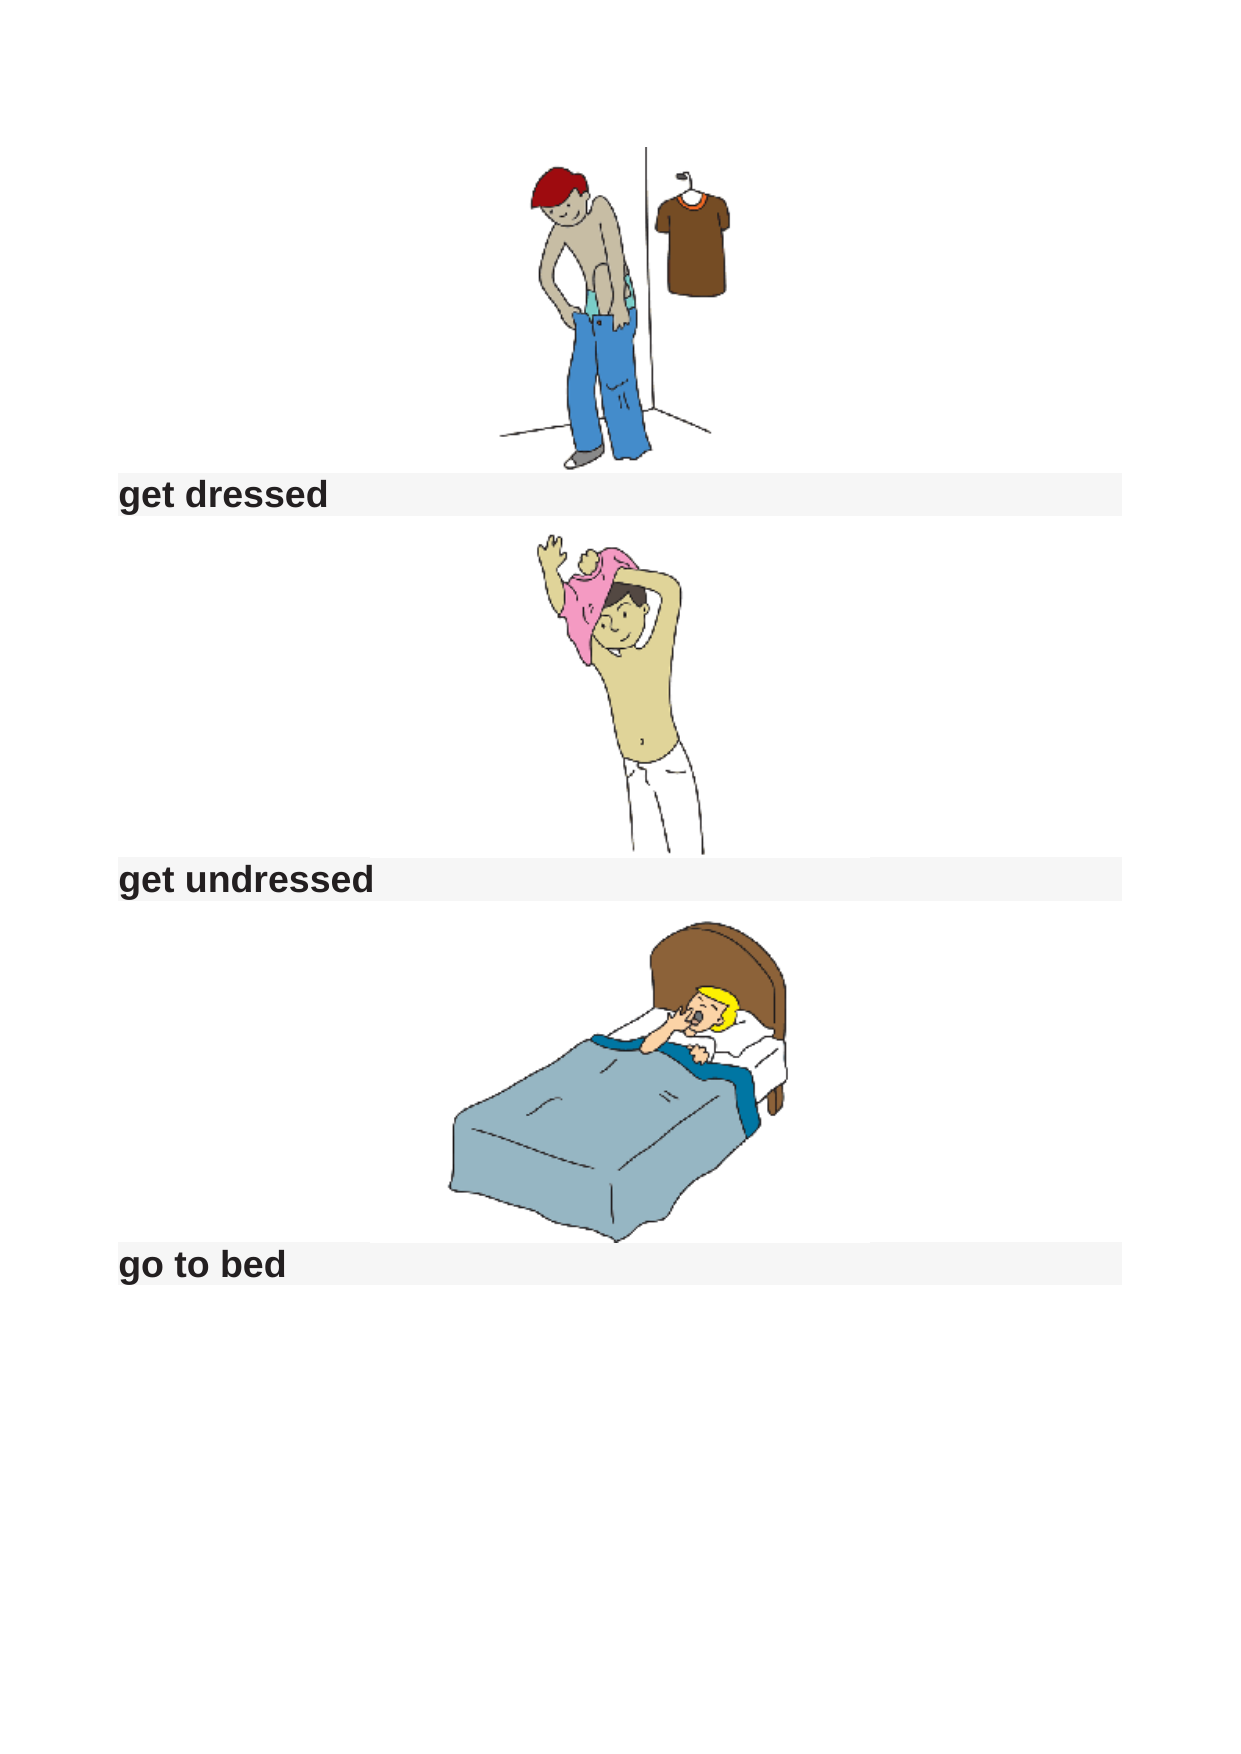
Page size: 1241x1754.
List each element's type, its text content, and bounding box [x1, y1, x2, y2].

picture [370, 532, 870, 858]
picture [370, 147, 870, 473]
text get undressed [118, 857, 1122, 901]
text go to bed [118, 1242, 1122, 1285]
text get dressed [118, 473, 1122, 516]
picture [370, 917, 870, 1243]
